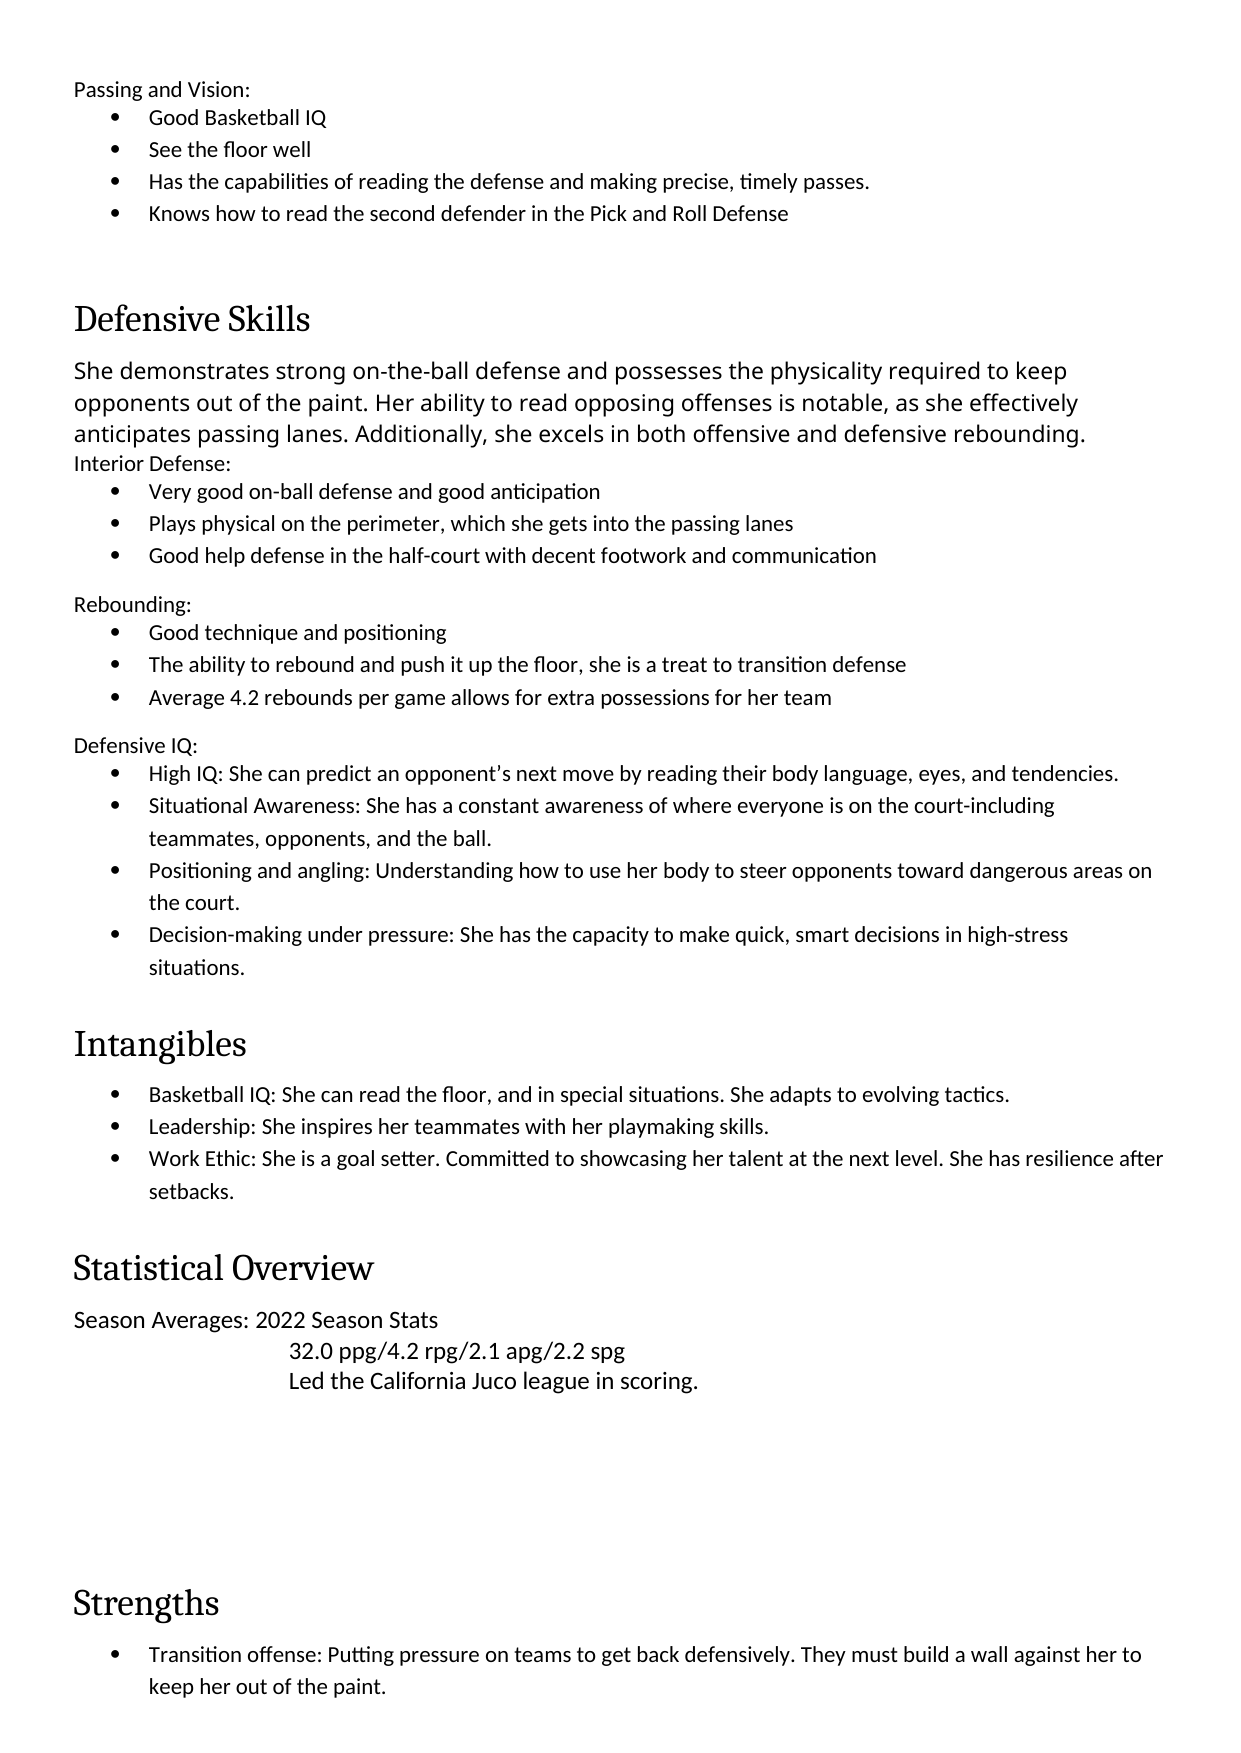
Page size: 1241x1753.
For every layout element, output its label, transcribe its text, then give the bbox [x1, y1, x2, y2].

subtitle Intangibles [74, 1022, 1166, 1065]
text Defensive IQ: [74, 731, 1166, 759]
list Transition offense: Putting pressure on teams to get back defensively. They must build a wall against her to keep her out of the paint. [111, 1640, 1166, 1700]
text She demonstrates strong on-the-ball defense and possesses the physicality required to keep opponents out of the paint. Her ability to read opposing offenses is notable, as she effectively anticipates passing lanes. Additionally, she excels in both offensive and defensive rebounding. [74, 355, 1166, 449]
list Good help defense in the half-court with decent footwork and communication [111, 541, 1166, 569]
list Positioning and angling: Understanding how to use her body to steer opponents toward dangerous areas on the court. [111, 856, 1166, 916]
list Has the capabilities of reading the defense and making precise, timely passes. [111, 167, 1166, 195]
text Season Averages: 2022 Season Stats [74, 1304, 1166, 1335]
subtitle Defensive Skills [74, 297, 1166, 340]
list Work Ethic: She is a goal setter. Committed to showcasing her talent at the next level. She has resilience after setbacks. [111, 1144, 1166, 1205]
text Rebounding: [74, 590, 1166, 618]
list Good technique and positioning [111, 618, 1166, 646]
list Knows how to read the second defender in the Pick and Roll Defense [111, 199, 1166, 228]
subtitle Statistical Overview [74, 1246, 1166, 1289]
subtitle Strengths [74, 1582, 1166, 1625]
list Basketball IQ: She can read the floor, and in special situations. She adapts to evolving tactics. [111, 1080, 1166, 1108]
list Good Basketball IQ [111, 103, 1166, 131]
list Leadership: She inspires her teammates with her playmaking skills. [111, 1112, 1166, 1140]
list Very good on-ball defense and good anticipation [111, 477, 1166, 505]
list Average 4.2 rebounds per game allows for extra possessions for her team [111, 683, 1166, 711]
list The ability to rebound and push it up the floor, she is a treat to transition defense [111, 650, 1166, 678]
text Led the California Juco league in scoring. [74, 1365, 1166, 1396]
text Interior Defense: [74, 449, 1166, 477]
list Situational Awareness: She has a constant awareness of where everyone is on the court-including teammates, opponents, and the ball. [111, 792, 1166, 852]
text 32.0 ppg/4.2 rpg/2.1 apg/2.2 spg [74, 1335, 1166, 1365]
list High IQ: She can predict an opponent’s next move by reading their body language, eyes, and tendencies. [111, 759, 1166, 787]
list See the floor well [111, 135, 1166, 163]
text Passing and Vision: [74, 75, 1166, 103]
list Plays physical on the perimeter, which she gets into the passing lanes [111, 509, 1166, 537]
list Decision-making under pressure: She has the capacity to make quick, smart decisions in high-stress situations. [111, 920, 1166, 981]
